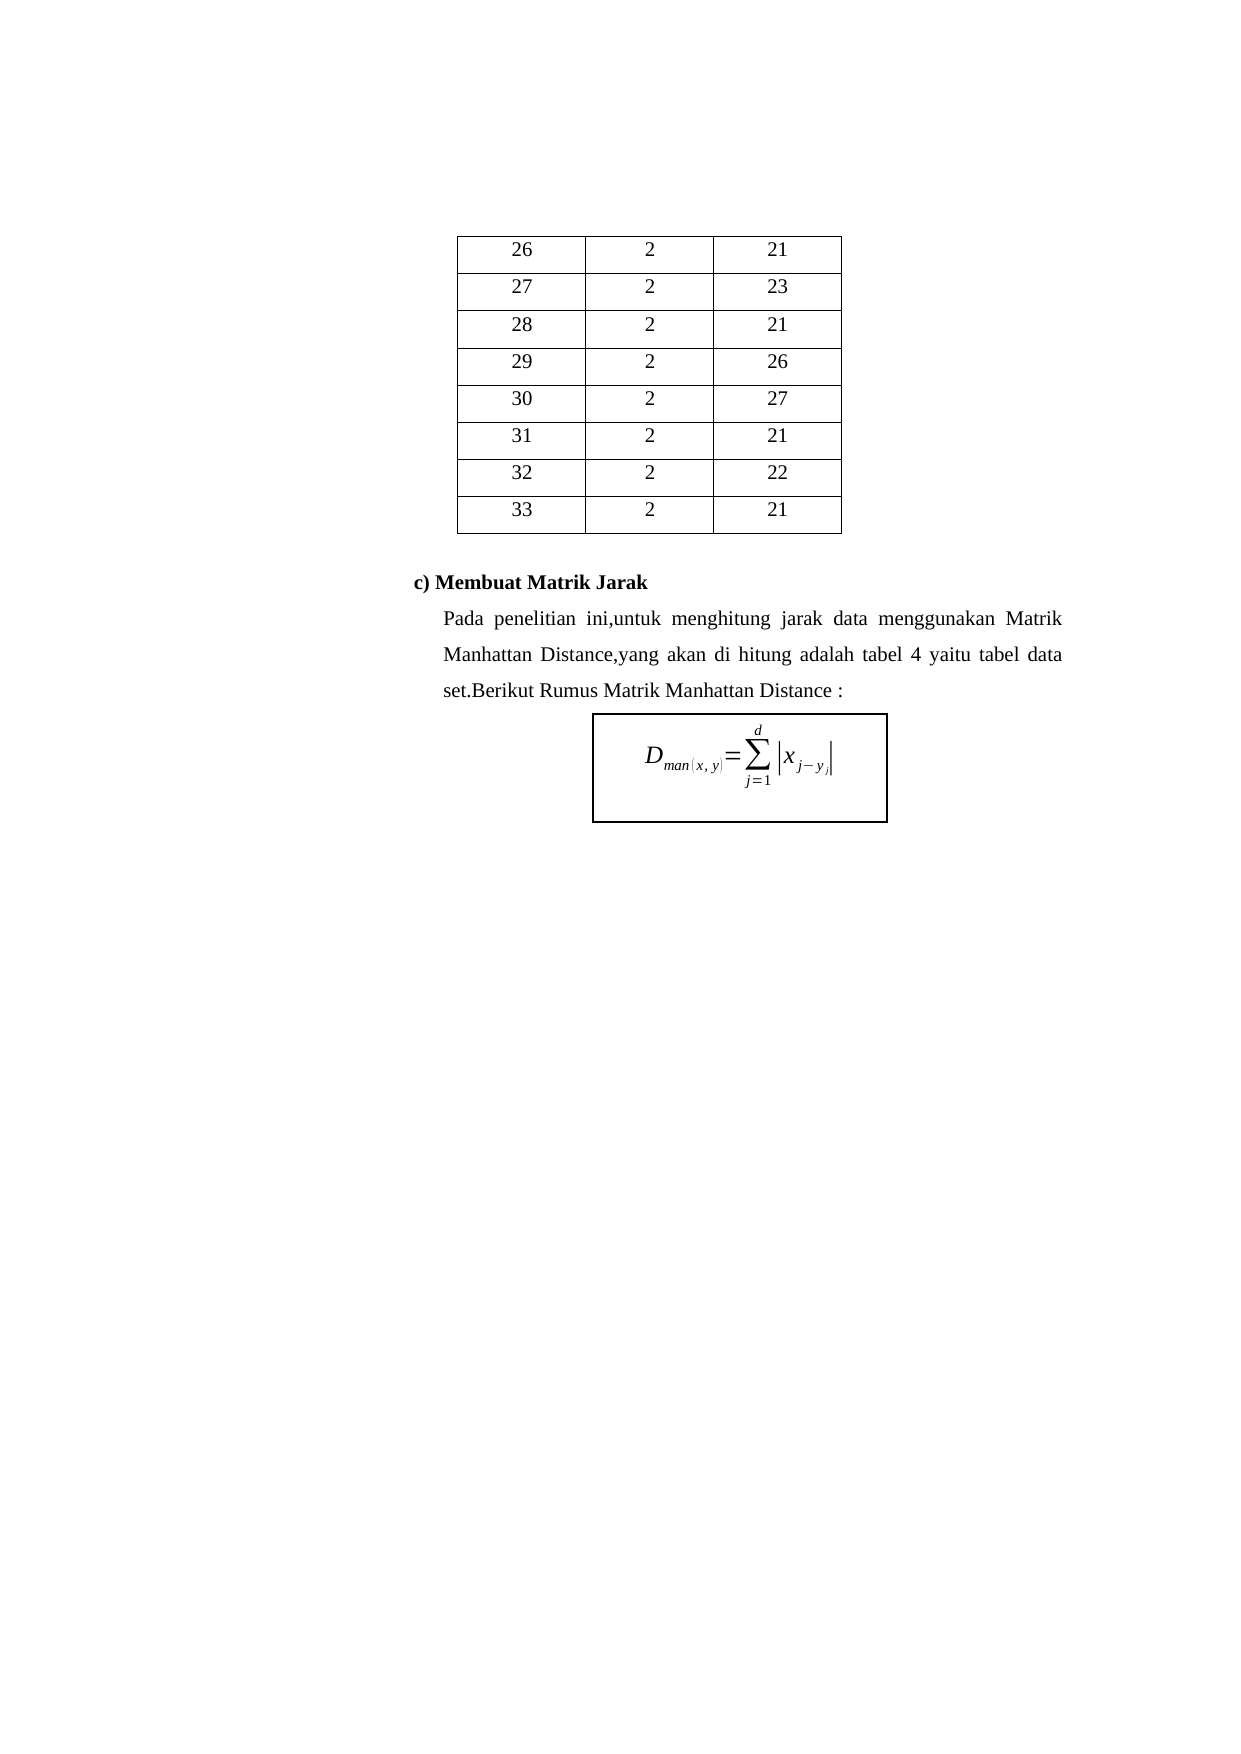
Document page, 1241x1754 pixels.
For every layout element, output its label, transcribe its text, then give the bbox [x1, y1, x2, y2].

table_cell 2 [586, 423, 713, 459]
table_cell 31 [458, 423, 585, 459]
table_cell 23 [714, 274, 841, 310]
text c) Membuat Matrik Jarak [413, 570, 1063, 594]
table_cell 21 [714, 237, 841, 273]
table_cell 28 [458, 311, 585, 347]
table_cell 21 [714, 423, 841, 459]
table_cell 2 [586, 349, 713, 384]
table_cell 32 [458, 460, 585, 496]
table_cell 2 [586, 274, 713, 310]
table_cell 2 [586, 497, 713, 533]
table_cell 2 [586, 386, 713, 422]
table_cell 21 [714, 497, 841, 533]
table_cell 26 [714, 349, 841, 384]
table_cell 2 [586, 237, 713, 273]
table_cell 27 [714, 386, 841, 422]
table_cell 22 [714, 460, 841, 496]
table_cell 29 [458, 349, 585, 384]
table_cell 26 [458, 237, 585, 273]
table_cell 2 [586, 311, 713, 347]
text Pada penelitian ini,untuk menghitung jarak data menggunakan Matrik Manhattan Distance,yang akan di hitung adalah tabel 4 yaitu tabel data set.Berikut Rumus Matrik Manhattan Distance : [443, 606, 1063, 702]
table_cell 33 [458, 497, 585, 533]
table_cell 30 [458, 386, 585, 422]
table_cell 21 [714, 311, 841, 347]
table_cell 27 [458, 274, 585, 310]
table_cell 2 [586, 460, 713, 496]
